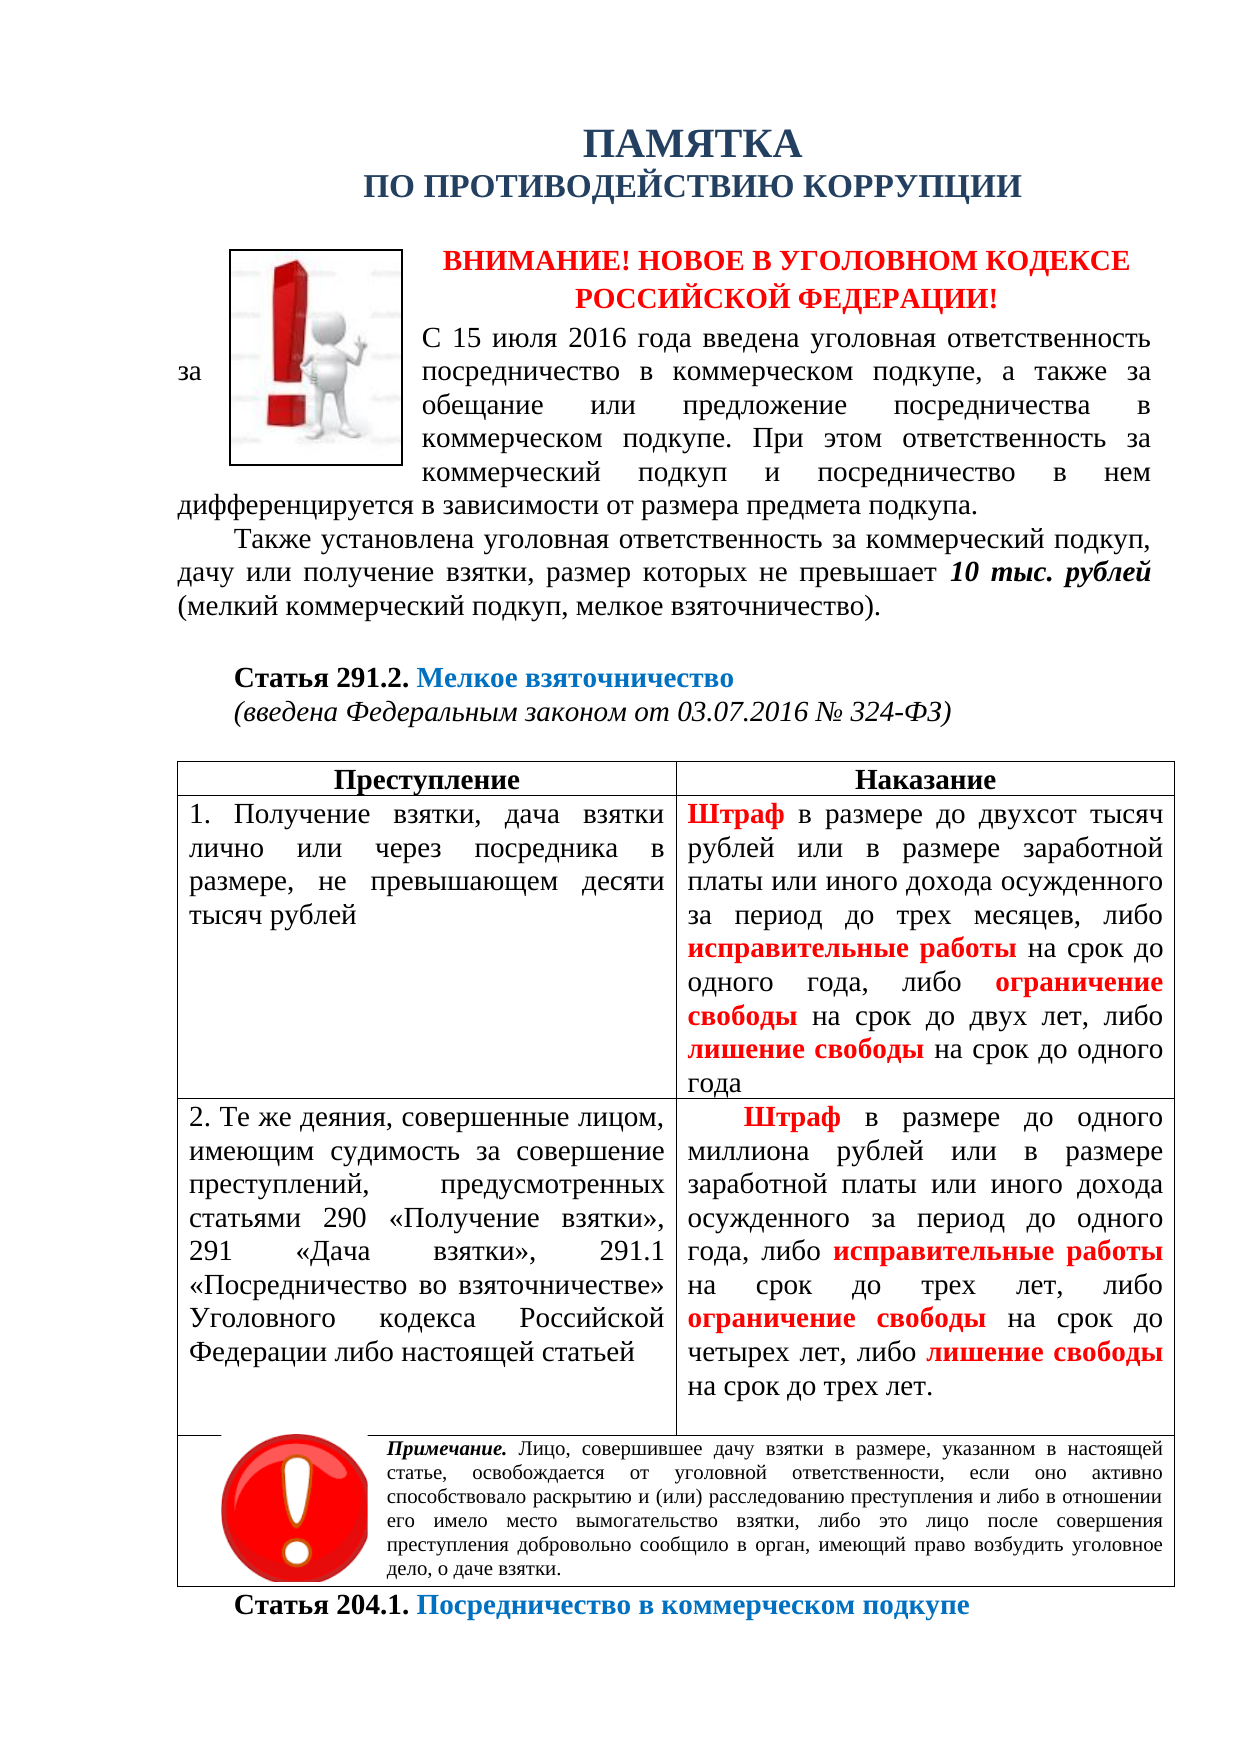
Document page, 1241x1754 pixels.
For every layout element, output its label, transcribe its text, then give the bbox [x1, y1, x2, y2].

table_header Наказание [677, 762, 1174, 795]
table_cell Штраф в размере до одного миллиона рублей или в размере заработной платы или иного дохода осужденного за период до одного года, либо исправительные работы на срок до трех лет, либо ограничение свободы на срок до четырех лет, либо лишение свободы на срок до трех лет. [677, 1099, 1174, 1435]
picture [231, 251, 401, 464]
text (введена Федеральным законом от 03.07.2016 № 324-ФЗ) [177, 694, 1152, 727]
text ВНИМАНИЕ! НОВОЕ В УГОЛОВНОМ КОДЕКСЕ РОССИЙСКОЙ ФЕДЕРАЦИИ! [177, 243, 1152, 315]
table_cell Примечание. Лицо, совершившее дачу взятки в размере, указанном в настоящей статье, освобождается от уголовной ответственности, если оно активно способствовало раскрытию и (или) расследованию преступления и либо в отношении его имело место вымогательство взятки, либо это лицо после совершения преступления добровольно сообщило в орган, имеющий право возбудить уголовное дело, о даче взятки. [178, 1436, 1174, 1586]
text Также установлена уголовная ответственность за коммерческий подкуп, дачу или получение взятки, размер которых не превышает 10 тыс. рублей (мелкий коммерческий подкуп, мелкое взяточничество). [177, 521, 1152, 622]
text С 15 июля 2016 года введена уголовная ответственность за посредничество в коммерческом подкупе, а также за обещание или предложение посредничества в коммерческом подкупе. При этом ответственность за коммерческий подкуп и посредничество в нем дифференцируется в зависимости от размера предмета подкупа. [177, 320, 1152, 521]
text ПАМЯТКА [177, 118, 1152, 166]
text ПО ПРОТИВОДЕЙСТВИЮ КОРРУПЦИИ [177, 166, 1152, 204]
text Статья 291.2. Мелкое взяточничество [177, 660, 1152, 694]
table_cell 2. Те же деяния, совершенные лицом, имеющим судимость за совершение преступлений, предусмотренных статьями 290 «Получение взятки», 291 «Дача взятки», 291.1 «Посредничество во взяточничестве» Уголовного кодекса Российской Федерации либо настоящей статьей [178, 1099, 676, 1435]
table_header Преступление [178, 762, 676, 795]
table_cell 1. Получение взятки, дача взятки лично или через посредника в размере, не превышающем десяти тысяч рублей [178, 796, 676, 1098]
table_cell Штраф в размере до двухсот тысяч рублей или в размере заработной платы или иного дохода осужденного за период до трех месяцев, либо исправительные работы на срок до одного года, либо ограничение свободы на срок до двух лет, либо лишение свободы на срок до одного года [677, 796, 1174, 1098]
picture [221, 1434, 368, 1582]
text Статья 204.1. Посредничество в коммерческом подкупе [177, 1587, 1152, 1620]
